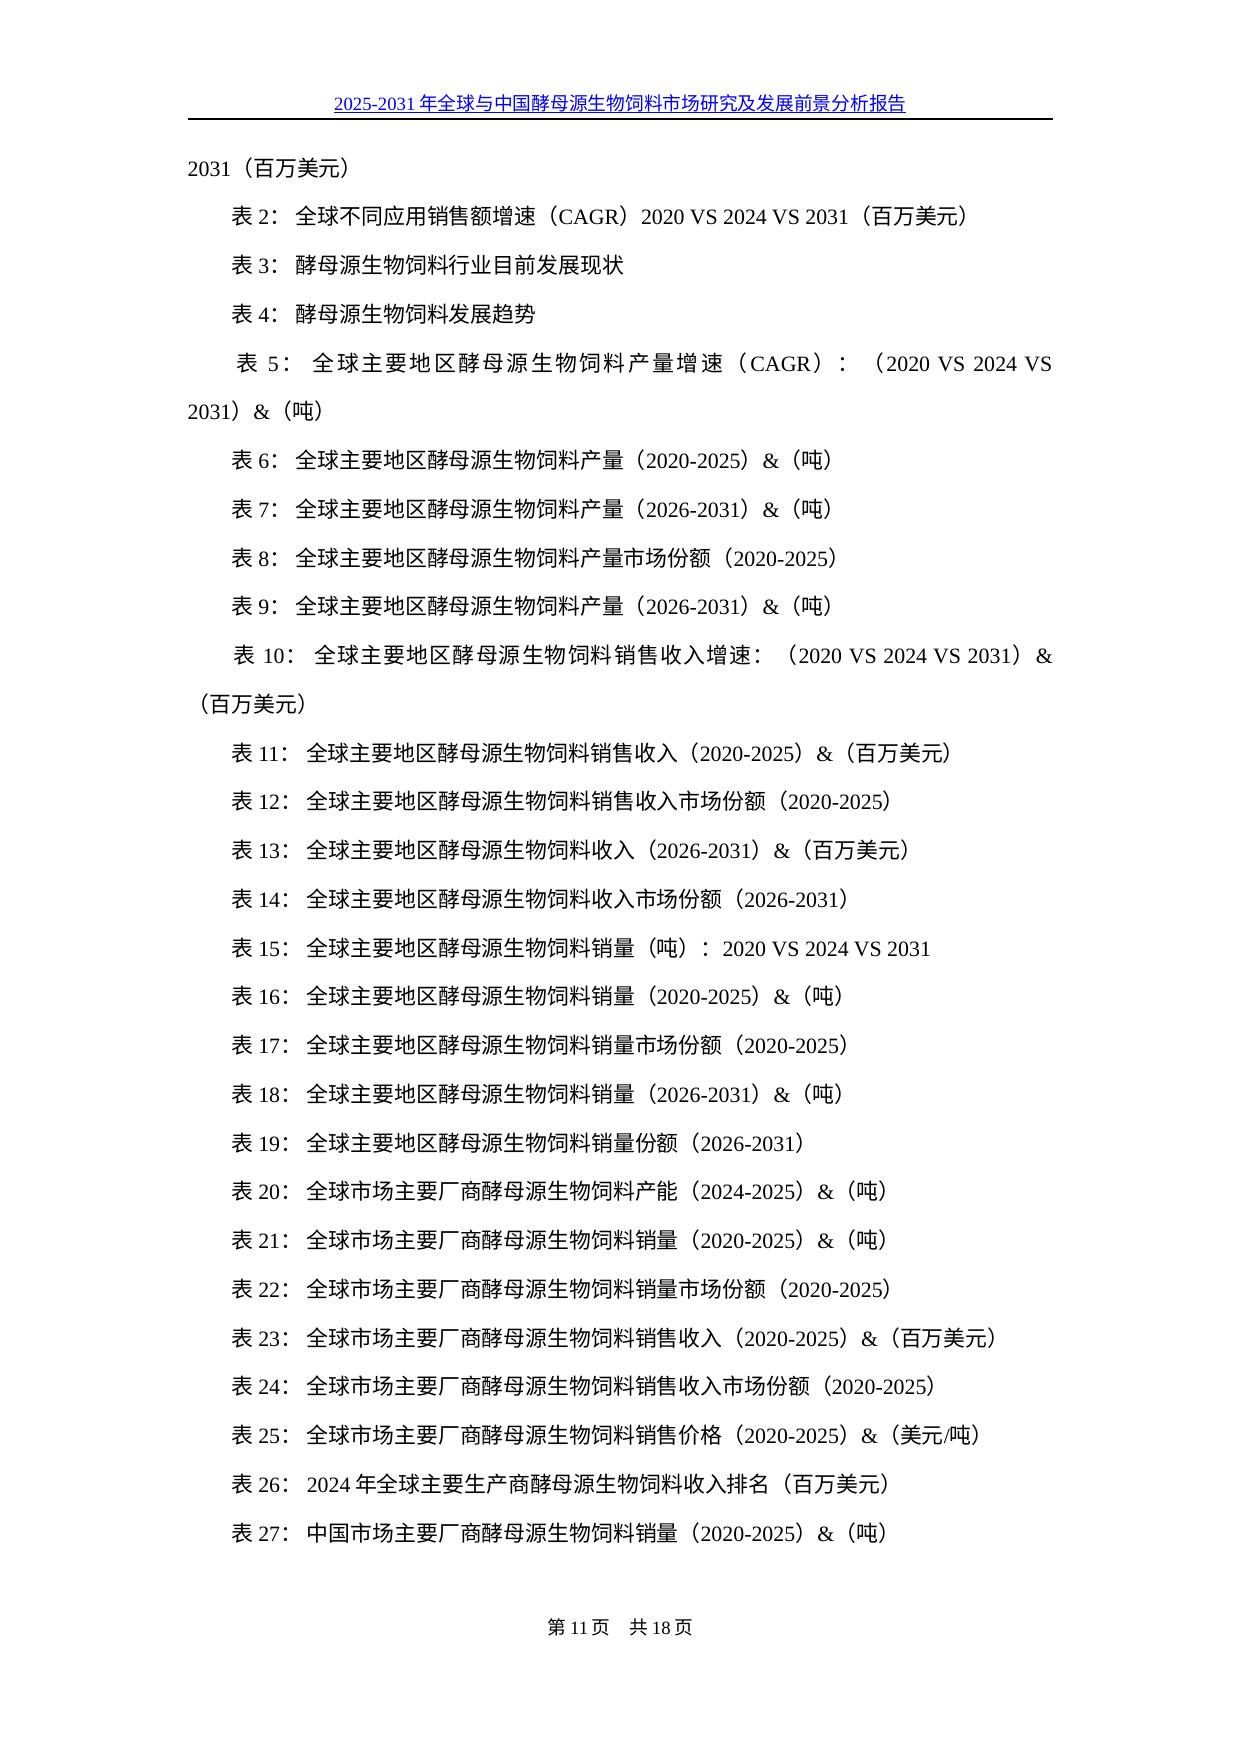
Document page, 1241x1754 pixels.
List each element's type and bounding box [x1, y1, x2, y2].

text [187, 150, 1053, 1548]
